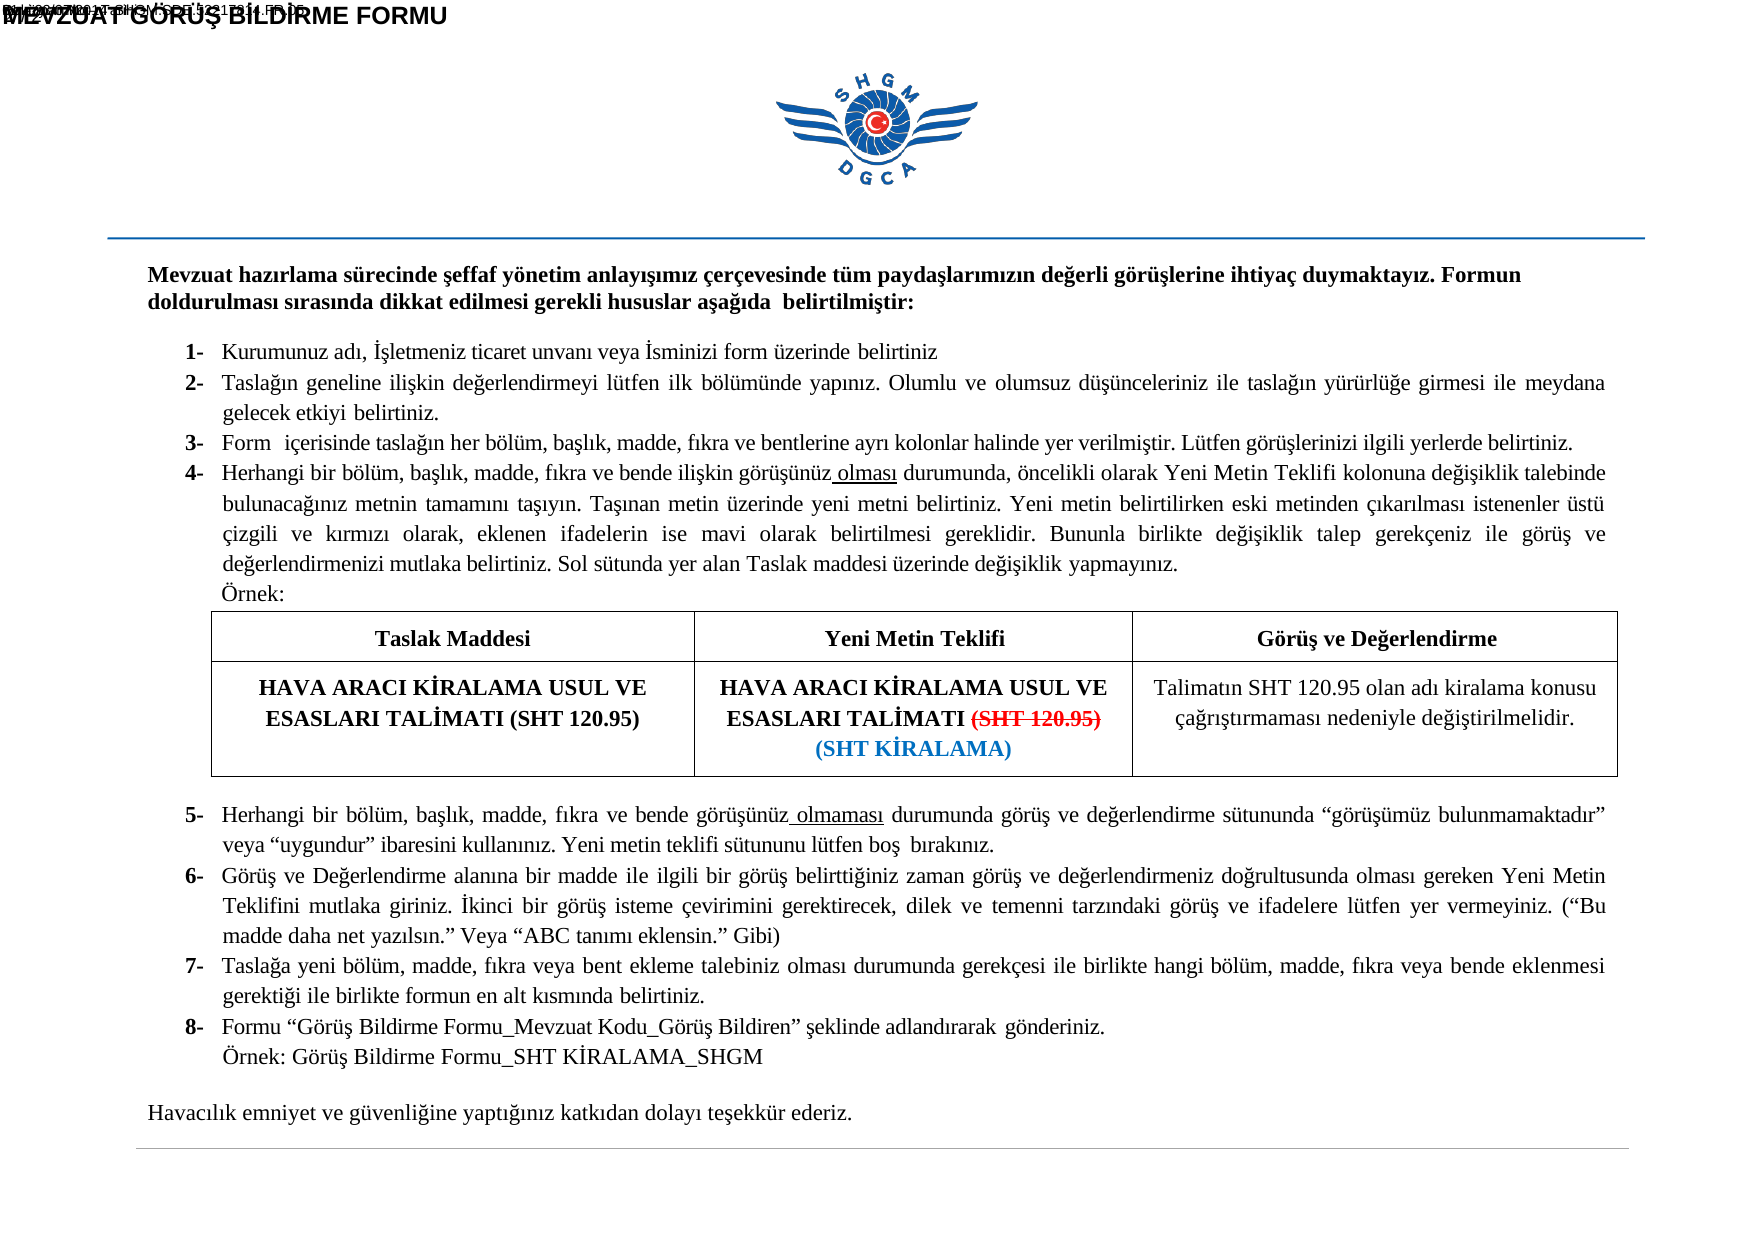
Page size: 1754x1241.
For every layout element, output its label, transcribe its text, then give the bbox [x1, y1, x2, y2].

list Herhangi bir bölüm, başlık, madde, fıkra ve bende ilişkin görüşünüz olması durumunda, öncelikli olarak Yeni Metin Teklifi kolonuna değişiklik talebinde bulunacağınız metnin tamamını taşıyın. Taşınan metin üzerinde yeni metni belirtiniz. Yeni metin belirtilirken eski metinden çıkarılması istenenler üstü çizgili ve kırmızı olarak, eklenen ifadelerin ise mavi olarak belirtilmesi gereklidir. Bununla birlikte değişiklik talep gerekçeniz ile görüş ve değerlendirmenizi mutlaka belirtiniz. Sol sütunda yer alan Taslak maddesi üzerinde değişiklik yapmayınız. [185, 459, 1606, 576]
list Herhangi bir bölüm, başlık, madde, fıkra ve bende görüşünüz olmaması durumunda görüş ve değerlendirme sütununda “görüşümüz bulunmamaktadır” veya “uygundur” ibaresini kullanınız. Yeni metin teklifi sütununu lütfen boş bırakınız. [185, 801, 1606, 858]
table_header Yeni Metin Teklifi [695, 612, 1132, 661]
table_cell HAVA ARACI KİRALAMA USUL VE ESASLARI TALİMATI (SHT 120.95) [212, 662, 694, 776]
list Kurumunuz adı, İşletmeniz ticaret unvanı veya İsminizi form üzerinde belirtiniz [185, 338, 1658, 365]
list Görüş ve Değerlendirme alanına bir madde ile ilgili bir görüş belirttiğiniz zaman görüş ve değerlendirmeniz doğrultusunda olması gereken Yeni Metin Teklifini mutlaka giriniz. İkinci bir görüş isteme çevirimini gerektirecek, dilek ve temenni tarzındaki görüş ve ifadelere lütfen yer vermeyiniz. (“Bu madde daha net yazılsın.” Veya “ABC tanımı eklensin.” Gibi) [185, 862, 1606, 948]
text Havacılık emniyet ve güvenliğine yaptığınız katkıdan dolayı teşekkür ederiz. [147, 1098, 1658, 1125]
list Formu “Görüş Bildirme Formu_Mevzuat Kodu_Görüş Bildiren” şeklinde adlandırarak gönderiniz. [185, 1013, 1658, 1039]
table_header Görüş ve Değerlendirme [1133, 612, 1617, 661]
table_cell HAVA ARACI KİRALAMA USUL VE ESASLARI TALİMATI (SHT 120.95) (SHT KİRALAMA) [695, 662, 1132, 776]
list Taslağa yeni bölüm, madde, fıkra veya bent ekleme talebiniz olması durumunda gerekçesi ile birlikte hangi bölüm, madde, fıkra veya bende eklenmesi gerektiği ile birlikte formun en alt kısmında belirtiniz. [185, 952, 1606, 1009]
table_cell Talimatın SHT 120.95 olan adı kiralama konusu çağrıştırmaması nedeniyle değiştirilmelidir. [1133, 662, 1617, 776]
text Mevzuat hazırlama sürecinde şeffaf yönetim anlayışımız çerçevesinde tüm paydaşlarımızın değerli görüşlerine ihtiyaç duymaktayız. Formun doldurulması sırasında dikkat edilmesi gerekli hususlar aşağıda belirtilmiştir: [147, 261, 1651, 314]
list Taslağın geneline ilişkin değerlendirmeyi lütfen ilk bölümünde yapınız. Olumlu ve olumsuz düşünceleriniz ile taslağın yürürlüğe girmesi ile meydana gelecek etkiyi belirtiniz. [185, 369, 1605, 425]
text Örnek: [221, 580, 1658, 607]
list Form içerisinde taslağın her bölüm, başlık, madde, fıkra ve bentlerine ayrı kolonlar halinde yer verilmiştir. Lütfen görüşlerinizi ilgili yerlerde belirtiniz. [185, 429, 1658, 456]
table_header Taslak Maddesi [212, 612, 694, 661]
picture [776, 73, 978, 185]
text Örnek: Görüş Bildirme Formu_SHT KİRALAMA_SHGM [222, 1043, 1658, 1070]
